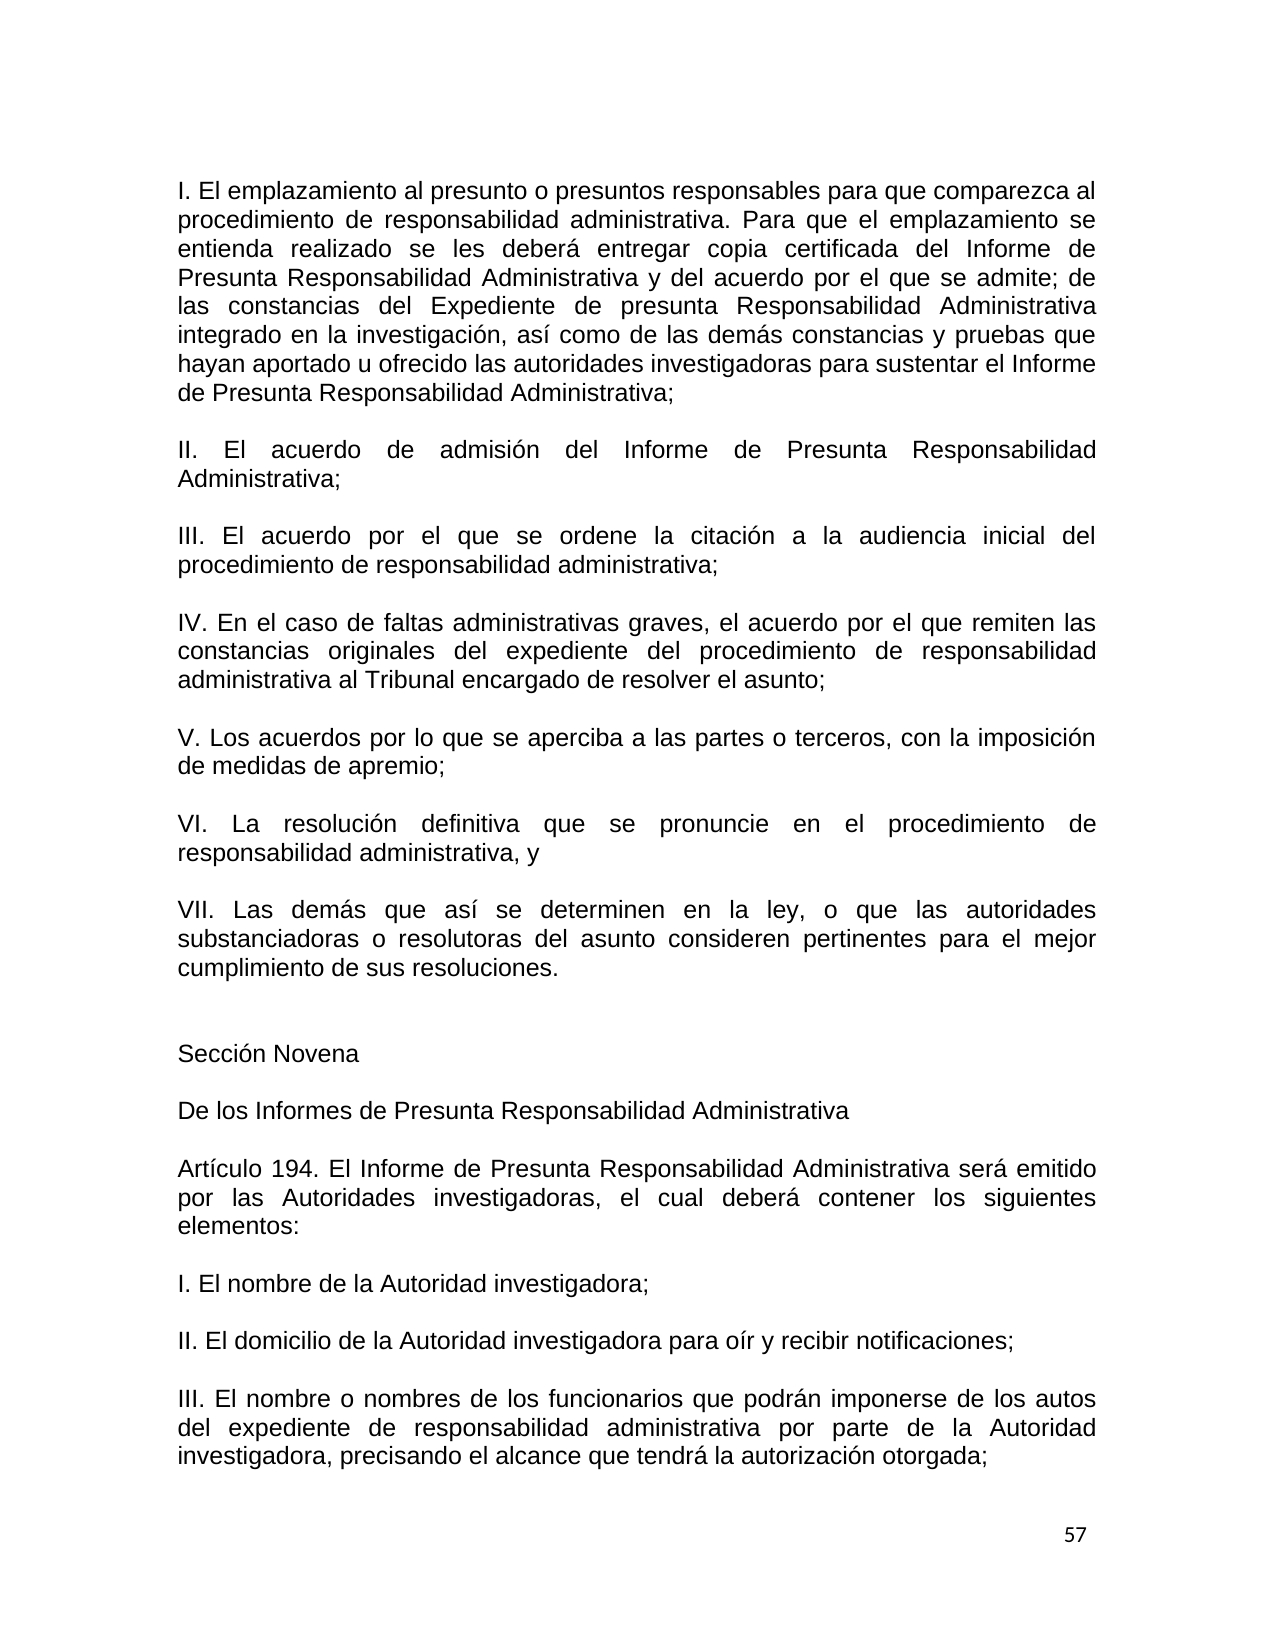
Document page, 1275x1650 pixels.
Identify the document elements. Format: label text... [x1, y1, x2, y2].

text II. El acuerdo de admisión del Informe de Presunta Responsabilidad Administrativa; [177, 435, 1098, 493]
text VII. Las demás que así se determinen en la ley, o que las autoridades substanciadoras o resolutoras del asunto consideren pertinentes para el mejor cumplimiento de sus resoluciones. [177, 895, 1098, 981]
text IV. En el caso de faltas administrativas graves, el acuerdo por el que remiten las constancias originales del expediente del procedimiento de responsabilidad administrativa al Tribunal encargado de resolver el asunto; [177, 608, 1098, 694]
text De los Informes de Presunta Responsabilidad Administrativa [177, 1096, 1098, 1125]
text Sección Novena [177, 1039, 1098, 1068]
text II. El domicilio de la Autoridad investigadora para oír y recibir notificaciones; [177, 1326, 1098, 1355]
text VI. La resolución definitiva que se pronuncie en el procedimiento de responsabilidad administrativa, y [177, 809, 1098, 866]
text I. El nombre de la Autoridad investigadora; [177, 1269, 1098, 1298]
text Artículo 194. El Informe de Presunta Responsabilidad Administrativa será emitido por las Autoridades investigadoras, el cual deberá contener los siguientes elementos: [177, 1154, 1098, 1240]
text V. Los acuerdos por lo que se aperciba a las partes o terceros, con la imposición de medidas de apremio; [177, 723, 1098, 780]
text I. El emplazamiento al presunto o presuntos responsables para que comparezca al procedimiento de responsabilidad administrativa. Para que el emplazamiento se entienda realizado se les deberá entregar copia certificada del Informe de Presunta Responsabilidad Administrativa y del acuerdo por el que se admite; de las constancias del Expediente de presunta Responsabilidad Administrativa integrado en la investigación, así como de las demás constancias y pruebas que hayan aportado u ofrecido las autoridades investigadoras para sustentar el Informe de Presunta Responsabilidad Administrativa; [177, 176, 1098, 406]
text III. El nombre o nombres de los funcionarios que podrán imponerse de los autos del expediente de responsabilidad administrativa por parte de la Autoridad investigadora, precisando el alcance que tendrá la autorización otorgada; [177, 1384, 1098, 1470]
text III. El acuerdo por el que se ordene la citación a la audiencia inicial del procedimiento de responsabilidad administrativa; [177, 521, 1098, 579]
